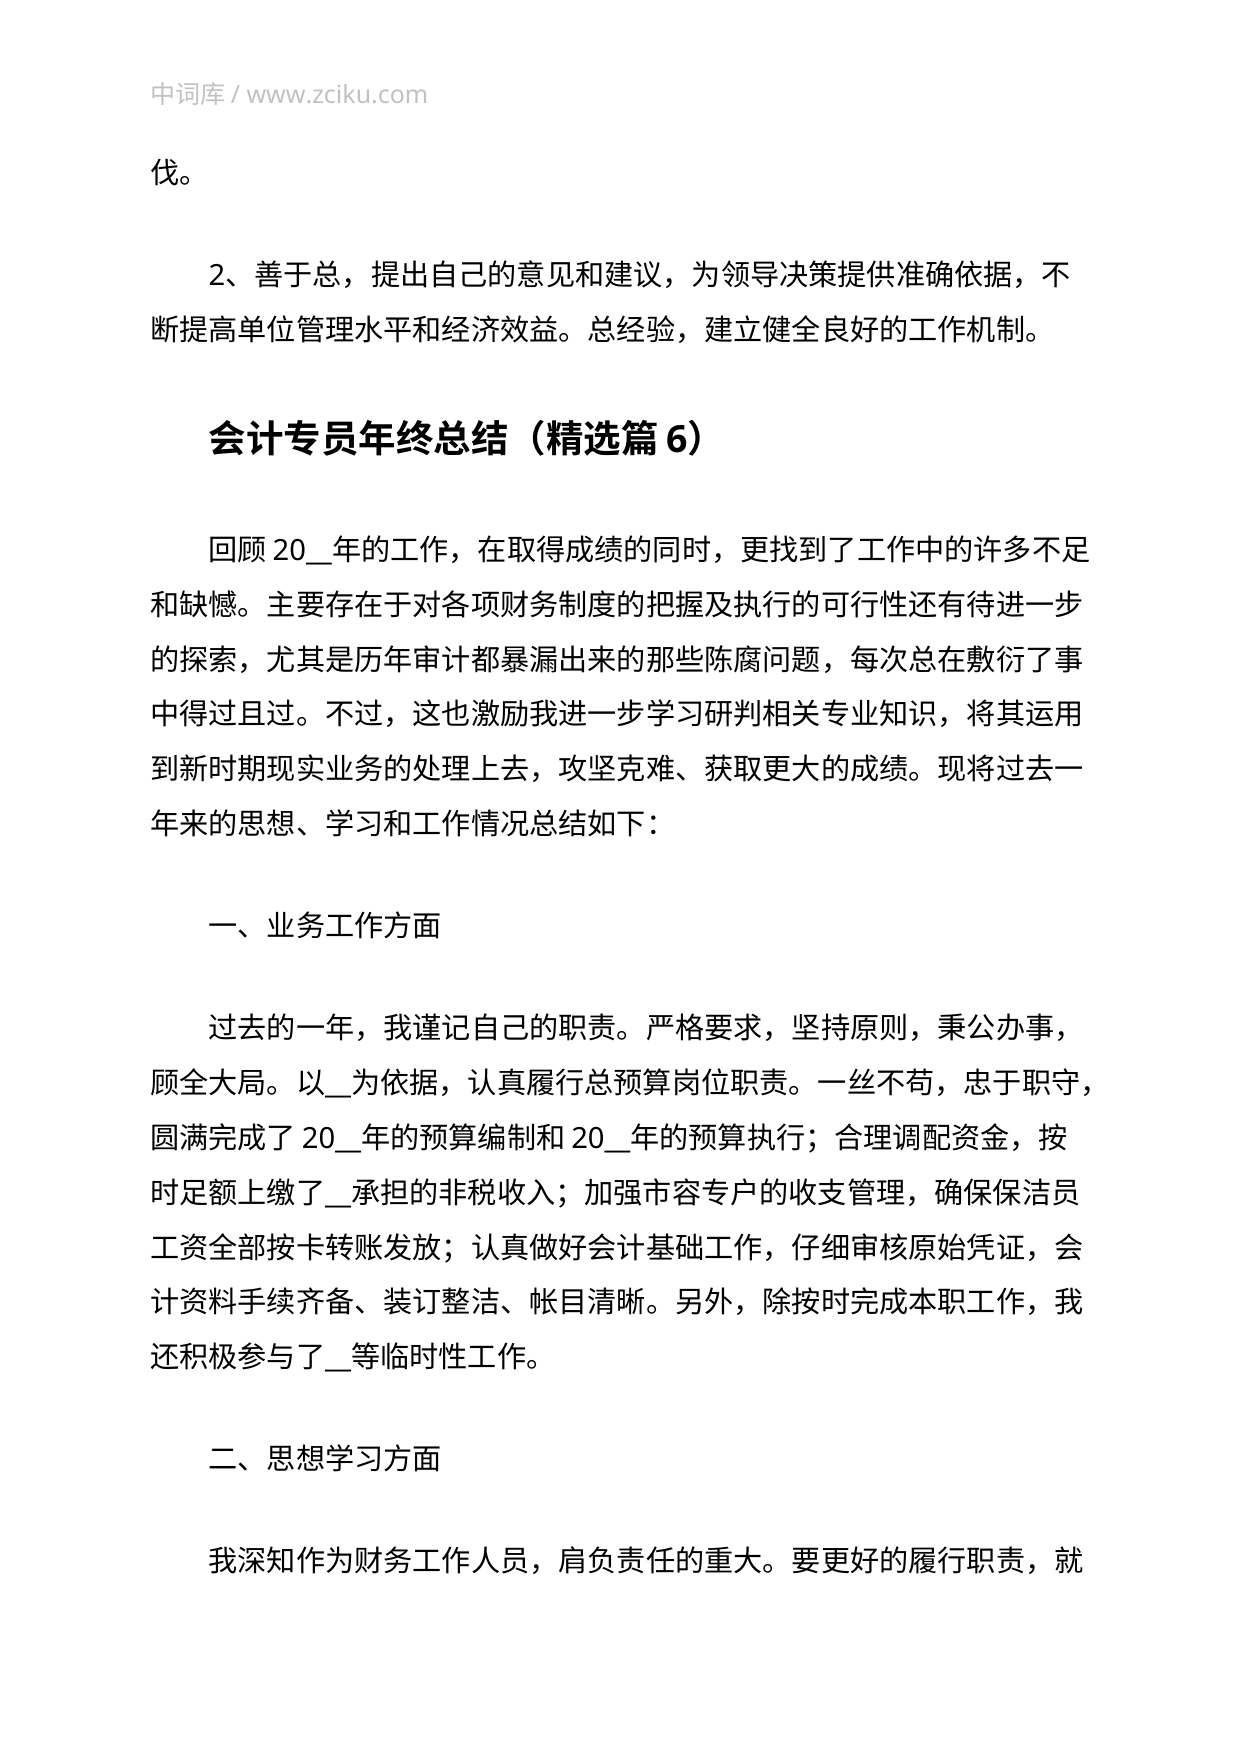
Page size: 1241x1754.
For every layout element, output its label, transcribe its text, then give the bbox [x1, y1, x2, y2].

text 回顾20__年的工作，在取得成绩的同时，更找到了工作中的许多不足和缺憾。主要存在于对各项财务制度的把握及执行的可行性还有待进一步的探索，尤其是历年审计都暴漏出来的那些陈腐问题，每次总在敷衍了事中得过且过。不过，这也激励我进一步学习研判相关专业知识，将其运用到新时期现实业务的处理上去，攻坚克难、获取更大的成绩。现将过去一年来的思想、学习和工作情况总结如下： [150, 526, 1090, 843]
text 一、业务工作方面 [150, 902, 1090, 945]
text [150, 150, 1090, 192]
text 过去的一年，我谨记自己的职责。严格要求，坚持原则，秉公办事，顾全大局。以__为依据，认真履行总预算岗位职责。一丝不苟，忠于职守，圆满完成了20__年的预算编制和20__年的预算执行；合理调配资金，按时足额上缴了__承担的非税收入；加强市容专户的收支管理，确保保洁员工资全部按卡转账发放；认真做好会计基础工作，仔细审核原始凭证，会计资料手续齐备、装订整洁、帐目清晰。另外，除按时完成本职工作，我还积极参与了__等临时性工作。 [150, 1004, 1090, 1376]
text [150, 1538, 1090, 1580]
text 会计专员年终总结（精选篇6） [150, 408, 1090, 463]
text 二、思想学习方面 [150, 1436, 1090, 1478]
text 2、善于总，提出自己的意见和建议，为领导决策提供准确依据，不断提高单位管理水平和经济效益。总经验，建立健全良好的工作机制。 [150, 252, 1090, 349]
